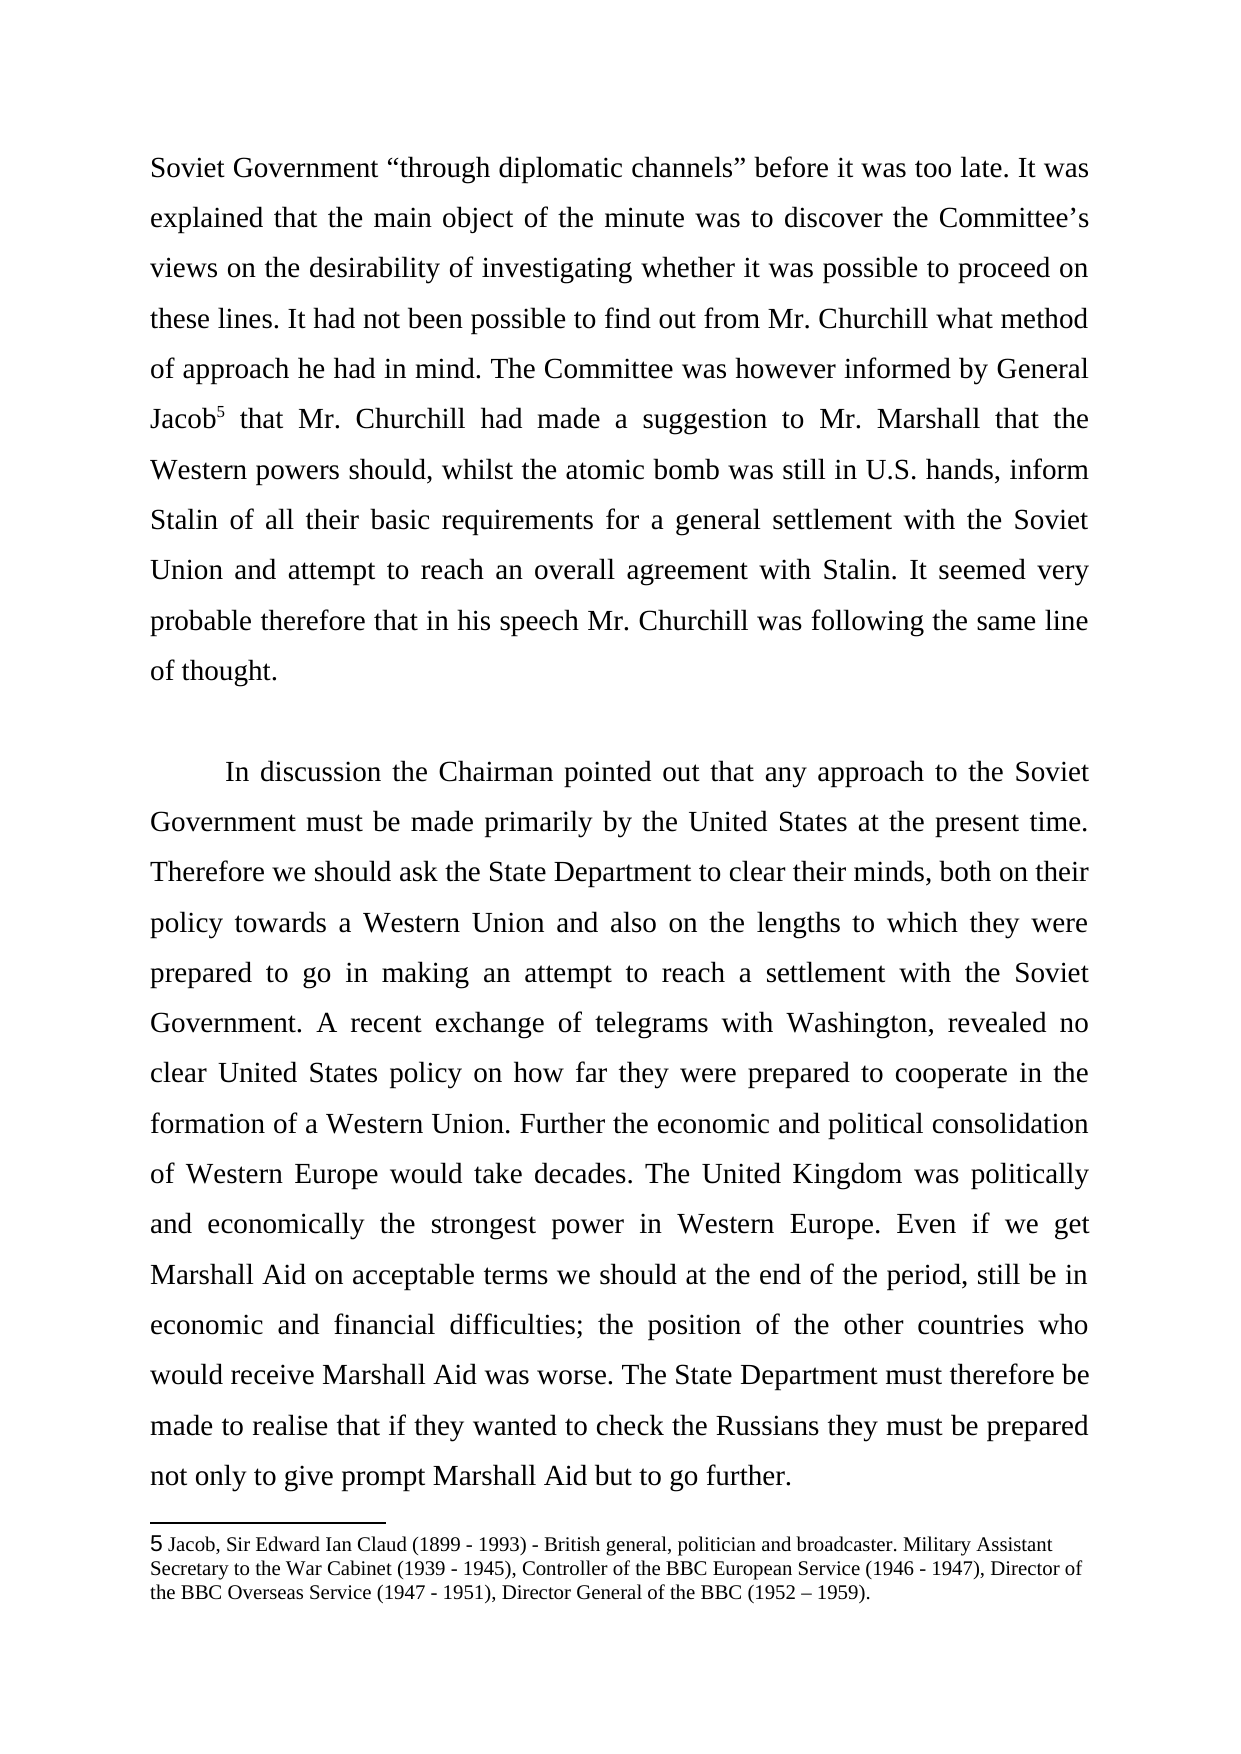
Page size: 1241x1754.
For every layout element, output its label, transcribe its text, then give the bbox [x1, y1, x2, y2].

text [150, 150, 1090, 687]
text In discussion the Chairman pointed out that any approach to the Soviet Government must be made primarily by the United States at the present time. Therefore we should ask the State Department to clear their minds, both on their policy towards a Western Union and also on the lengths to which they were prepared to go in making an attempt to reach a settlement with the Soviet Government. A recent exchange of telegrams with Washington, revealed no clear United States policy on how far they were prepared to cooperate in the formation of a Western Union. Further the economic and political consolidation of Western Europe would take decades. The United Kingdom was politically and economically the strongest power in Western Europe. Even if we get Marshall Aid on acceptable terms we should at the end of the period, still be in economic and financial difficulties; the position of the other countries who would receive Marshall Aid was worse. The State Department must therefore be made to realise that if they wanted to check the Russians they must be prepared not only to give prompt Marshall Aid but to go further. [150, 754, 1090, 1492]
